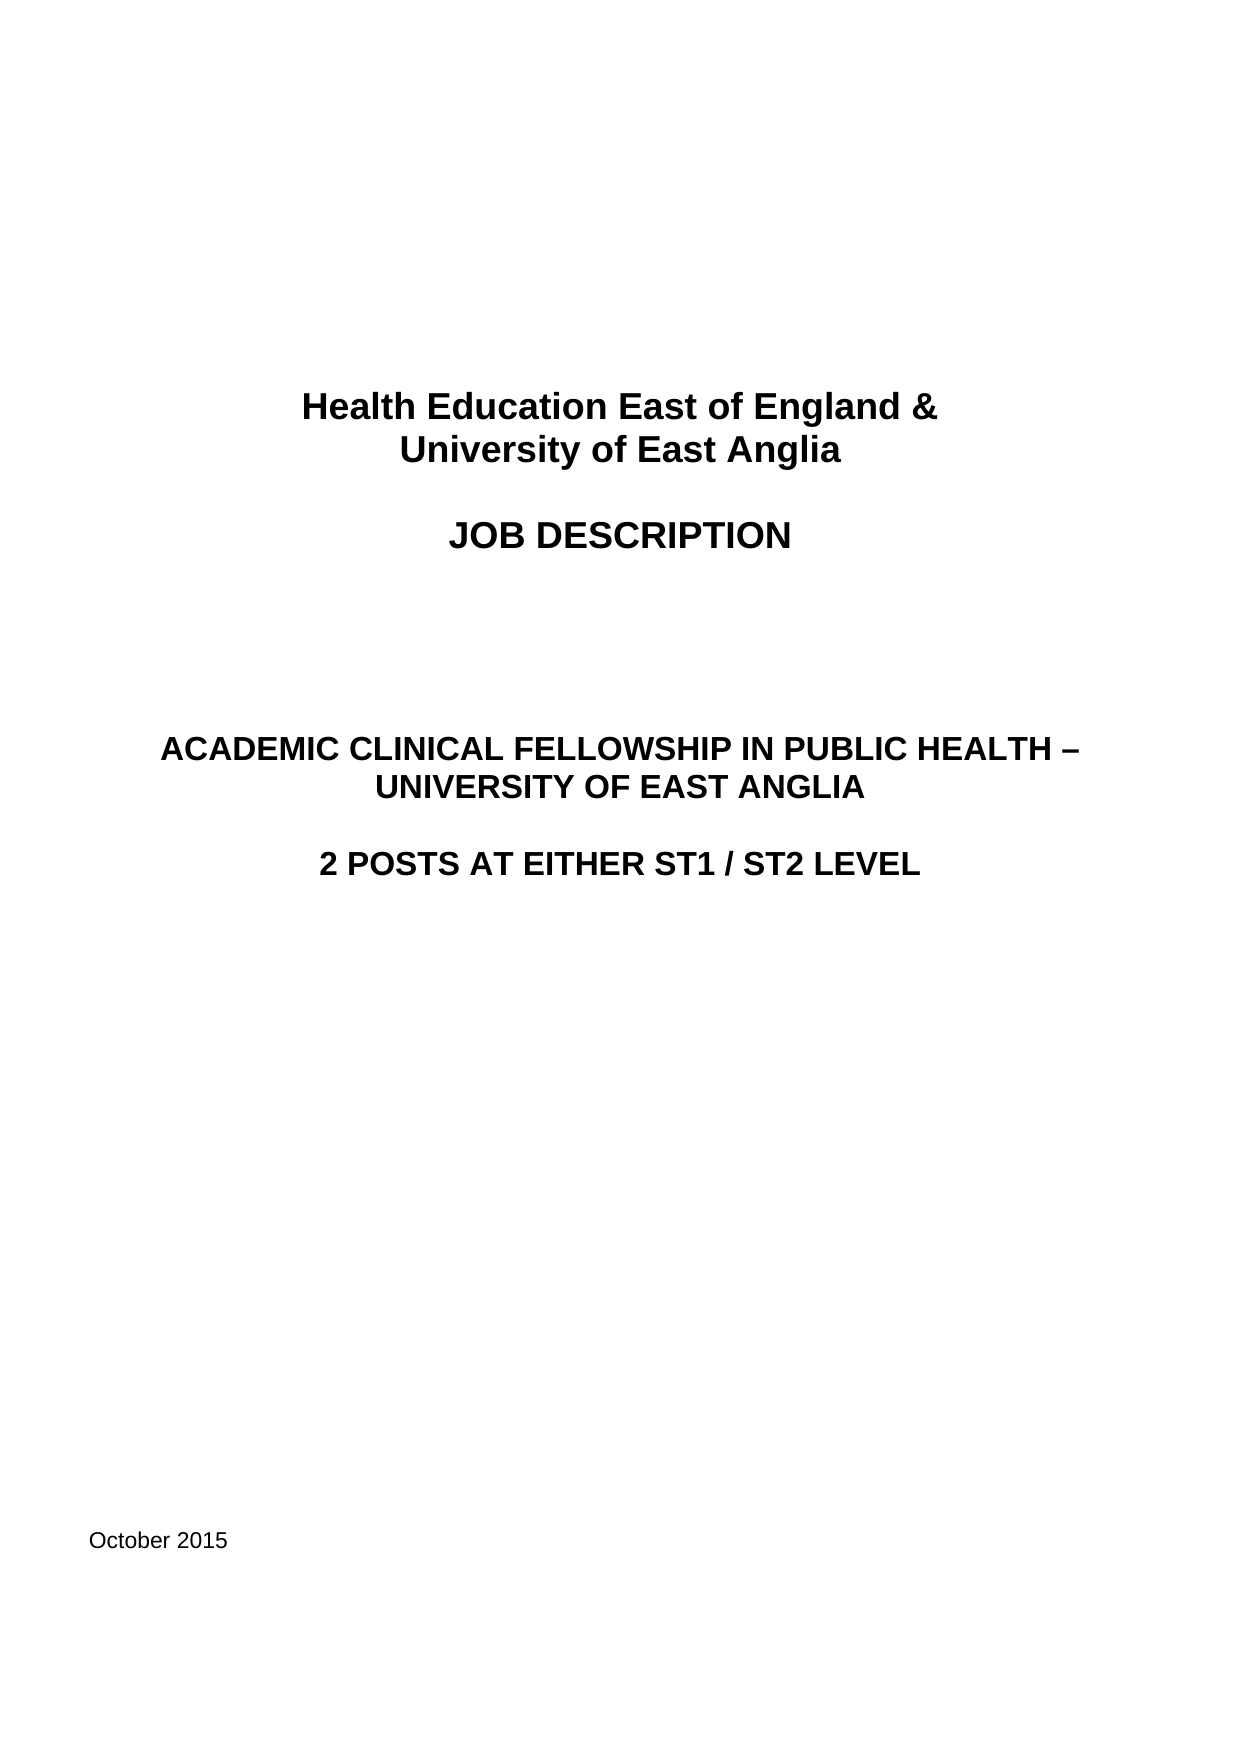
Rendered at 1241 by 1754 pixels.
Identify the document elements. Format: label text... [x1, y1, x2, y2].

text University of East Anglia [89, 427, 1152, 470]
text October 2015 [89, 1527, 1152, 1554]
text Health Education East of England & [89, 384, 1152, 427]
text ACADEMIC CLINICAL FELLOWSHIP IN PUBLIC HEALTH – University of East Anglia [89, 729, 1152, 806]
text 2 POSTS AT EITHER ST1 / ST2 LEVEL [89, 844, 1152, 883]
text JOB DESCRIPTION [89, 513, 1152, 557]
